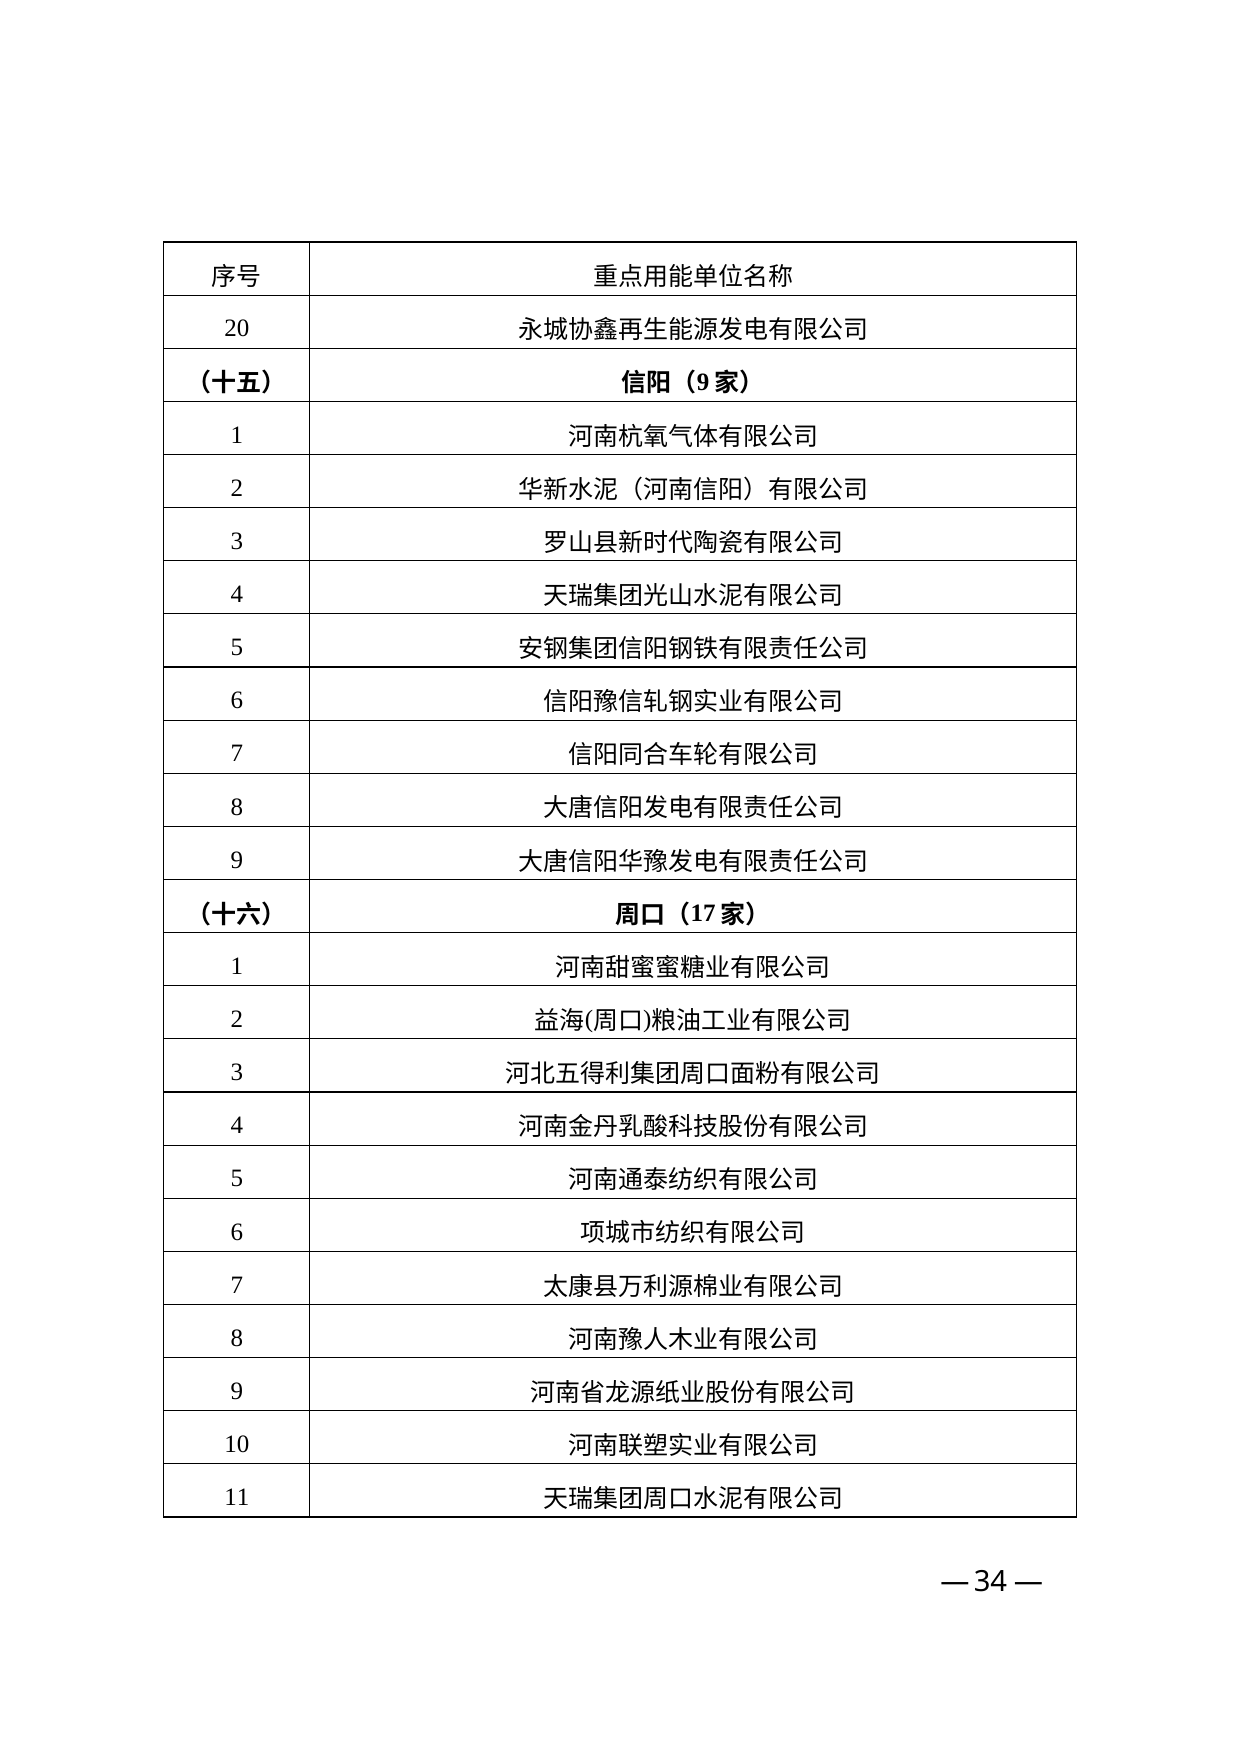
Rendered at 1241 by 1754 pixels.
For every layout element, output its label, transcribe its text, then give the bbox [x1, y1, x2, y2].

table_cell 华新水泥（河南信阳）有限公司 [310, 455, 1076, 507]
table_cell 10 [164, 1411, 309, 1463]
table_cell 周口（17家） [310, 880, 1076, 932]
table_cell 8 [164, 1305, 309, 1357]
table_cell 2 [164, 986, 309, 1038]
table_cell 河南金丹乳酸科技股份有限公司 [310, 1093, 1076, 1144]
table_cell 天瑞集团周口水泥有限公司 [310, 1464, 1076, 1516]
table_cell 4 [164, 1093, 309, 1144]
table_cell 大唐信阳发电有限责任公司 [310, 774, 1076, 826]
table_cell 项城市纺织有限公司 [310, 1199, 1076, 1251]
table_cell 6 [164, 1199, 309, 1251]
table_cell 8 [164, 774, 309, 826]
table_cell 太康县万利源棉业有限公司 [310, 1252, 1076, 1304]
table_cell 2 [164, 455, 309, 507]
table_cell 3 [164, 508, 309, 560]
table_cell 7 [164, 1252, 309, 1304]
table_cell 河北五得利集团周口面粉有限公司 [310, 1039, 1076, 1091]
table_cell 9 [164, 827, 309, 879]
table_cell 11 [164, 1464, 309, 1516]
table_header 序号 [164, 243, 309, 294]
table_cell 6 [164, 668, 309, 719]
table_cell 3 [164, 1039, 309, 1091]
table_cell 永城协鑫再生能源发电有限公司 [310, 296, 1076, 348]
table_cell 4 [164, 561, 309, 613]
table_cell 罗山县新时代陶瓷有限公司 [310, 508, 1076, 560]
table_cell 1 [164, 933, 309, 985]
table_cell 河南联塑实业有限公司 [310, 1411, 1076, 1463]
table_cell 5 [164, 614, 309, 666]
table_cell 20 [164, 296, 309, 348]
table_cell 9 [164, 1358, 309, 1410]
table_cell 河南甜蜜蜜糖业有限公司 [310, 933, 1076, 985]
table_cell 河南杭氧气体有限公司 [310, 402, 1076, 454]
table_cell 安钢集团信阳钢铁有限责任公司 [310, 614, 1076, 666]
table_cell 1 [164, 402, 309, 454]
table_cell 信阳同合车轮有限公司 [310, 721, 1076, 773]
table_header 重点用能单位名称 [310, 243, 1076, 294]
table_cell 河南省龙源纸业股份有限公司 [310, 1358, 1076, 1410]
table_cell 河南豫人木业有限公司 [310, 1305, 1076, 1357]
table_cell 大唐信阳华豫发电有限责任公司 [310, 827, 1076, 879]
table_cell 天瑞集团光山水泥有限公司 [310, 561, 1076, 613]
table_cell 信阳豫信轧钢实业有限公司 [310, 668, 1076, 719]
table_cell （十六） [164, 880, 309, 932]
table_cell 河南通泰纺织有限公司 [310, 1146, 1076, 1198]
table_cell 益海(周口)粮油工业有限公司 [310, 986, 1076, 1038]
table_cell （十五） [164, 349, 309, 401]
table_cell 5 [164, 1146, 309, 1198]
table_cell 7 [164, 721, 309, 773]
table_cell 信阳（9家） [310, 349, 1076, 401]
